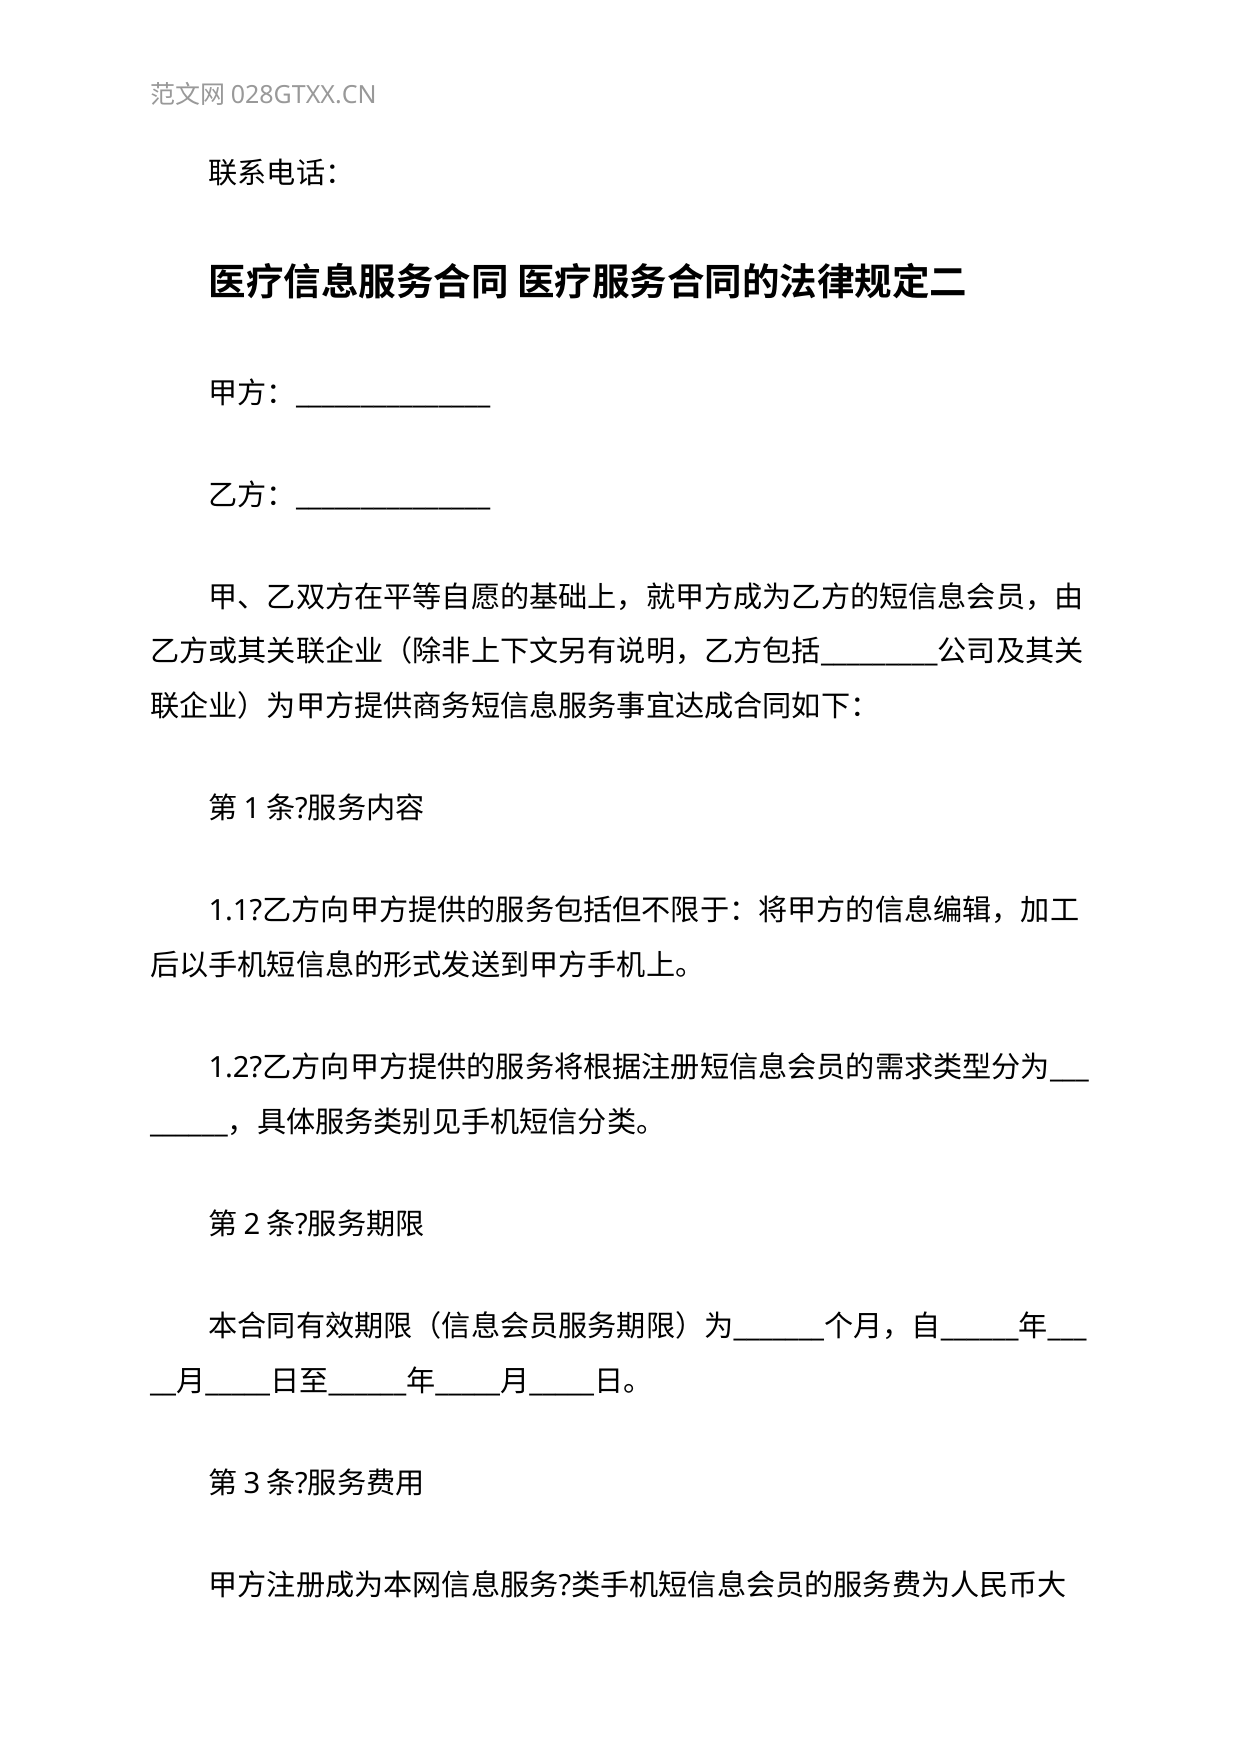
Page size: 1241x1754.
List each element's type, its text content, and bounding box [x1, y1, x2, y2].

text 第1条?服务内容 [150, 785, 1090, 827]
text 本合同有效期限（信息会员服务期限）为_______个月，自______年_____月_____日至______年_____月_____日。 [150, 1302, 1090, 1400]
text 第3条?服务费用 [150, 1459, 1090, 1502]
text 1.2?乙方向甲方提供的服务将根据注册短信息会员的需求类型分为_________，具体服务类别见手机短信分类。 [150, 1043, 1090, 1141]
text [150, 1561, 1090, 1604]
text 1.1?乙方向甲方提供的服务包括但不限于：将甲方的信息编辑，加工后以手机短信息的形式发送到甲方手机上。 [150, 887, 1090, 984]
text 第2条?服务期限 [150, 1201, 1090, 1243]
text 甲方：_______________ [150, 369, 1090, 412]
text 联系电话： [150, 150, 1090, 192]
text 甲、乙双方在平等自愿的基础上，就甲方成为乙方的短信息会员，由乙方或其关联企业（除非上下文另有说明，乙方包括_________公司及其关联企业）为甲方提供商务短信息服务事宜达成合同如下： [150, 573, 1090, 725]
text 乙方：_______________ [150, 471, 1090, 513]
text 医疗信息服务合同 医疗服务合同的法律规定二 [150, 252, 1090, 306]
